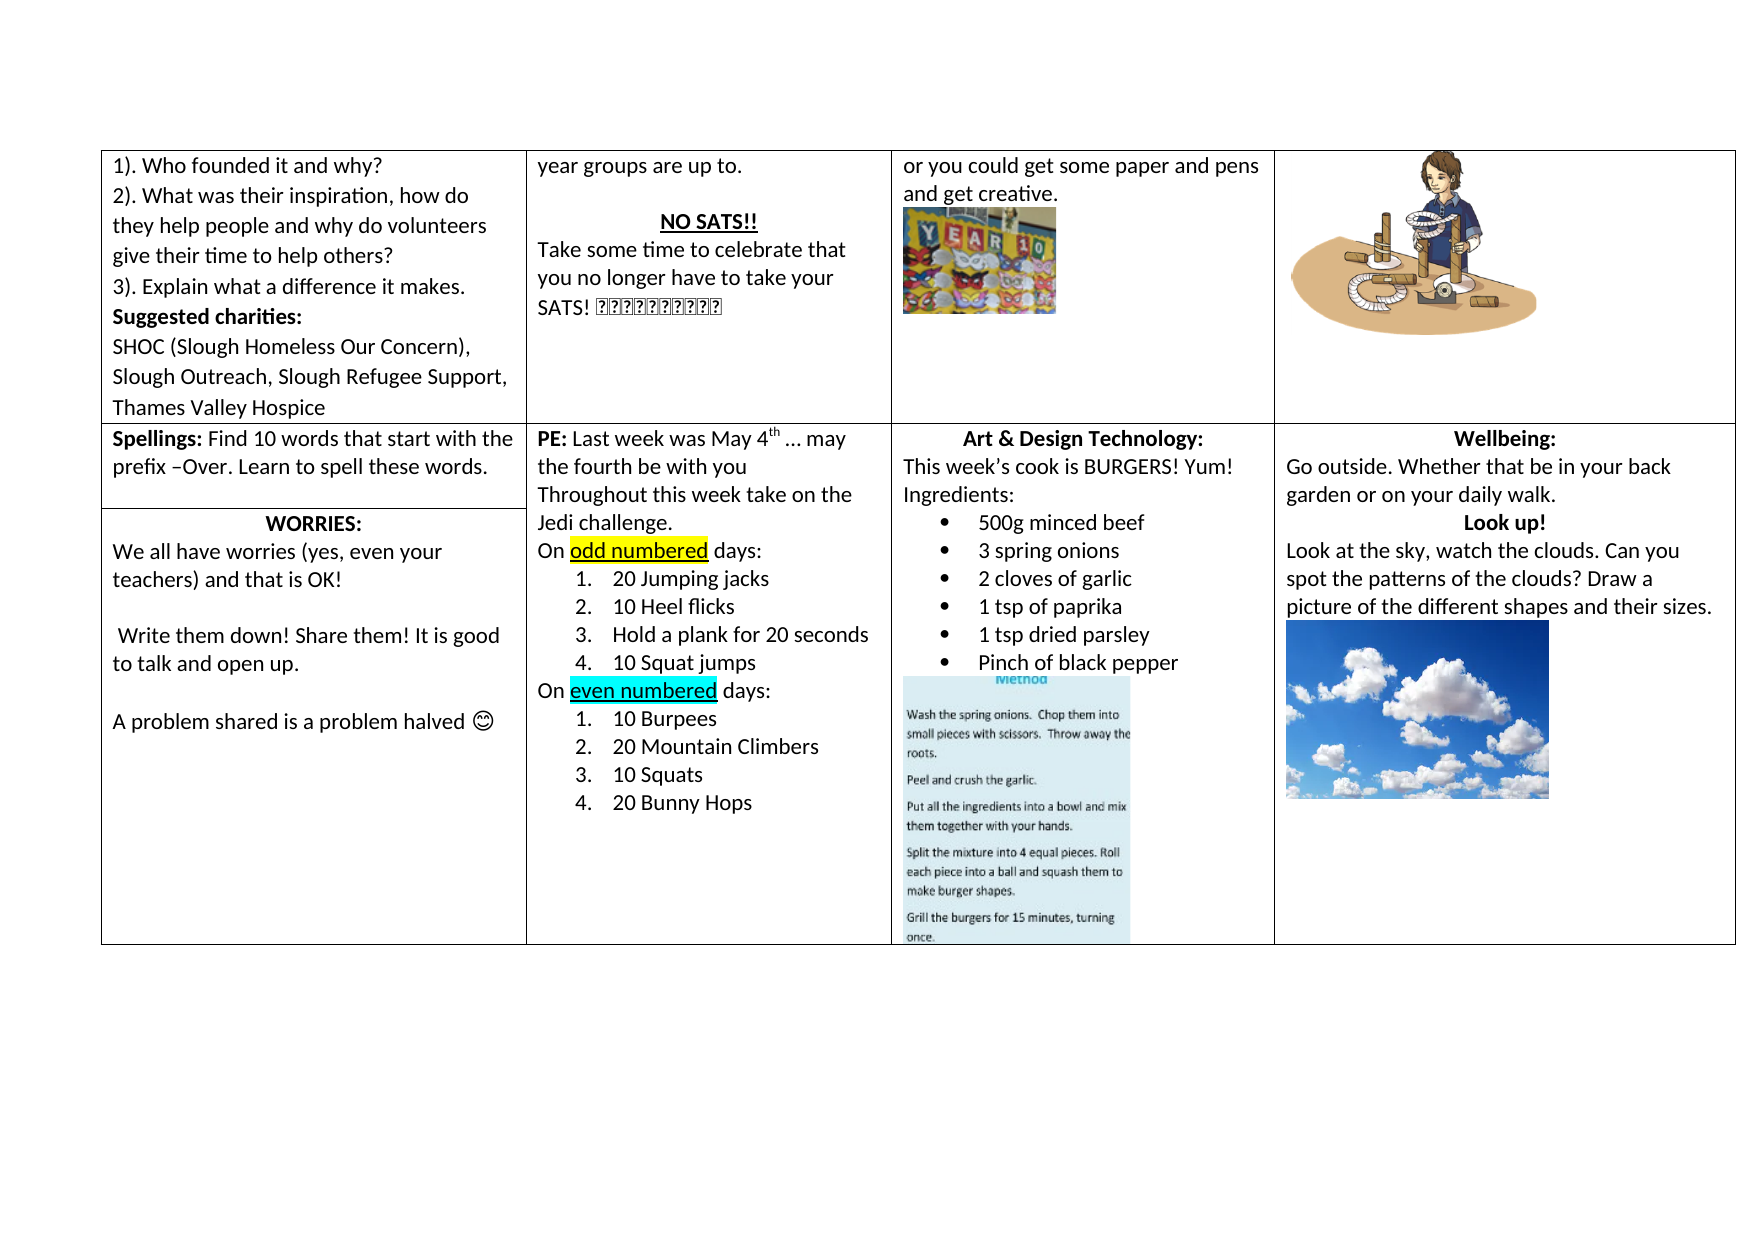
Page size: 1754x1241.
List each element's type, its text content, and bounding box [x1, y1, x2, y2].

table_cell PE: Last week was May 4th … may the fourth be with you Throughout this week take on the Jedi challenge. On odd numbered days: 20 Jumping jacks 10 Heel flicks Hold a plank for 20 seconds 10 Squat jumps On even numbered days: 10 Burpees 20 Mountain Climbers 10 Squats 20 Bunny Hops [527, 424, 891, 944]
table_cell WORRIES: We all have worries (yes, even your teachers) and that is OK! Write them down! Share them! It is good to talk and open up. A problem shared is a problem halved 😊 [102, 509, 526, 944]
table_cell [1275, 151, 1735, 423]
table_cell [102, 151, 526, 423]
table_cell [527, 151, 891, 423]
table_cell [892, 151, 1274, 423]
picture [903, 207, 1057, 314]
picture [1286, 620, 1549, 799]
table_cell Art & Design Technology: This week’s cook is BURGERS! Yum! Ingredients: 500g minced beef 3 spring onions 2 cloves of garlic 1 tsp of paprika 1 tsp dried parsley Pinch of black pepper [892, 424, 1274, 944]
picture [1291, 151, 1537, 335]
table_cell Spellings: Find 10 words that start with the prefix –Over. Learn to spell these words. [102, 424, 526, 508]
picture [903, 676, 1131, 944]
table_cell Wellbeing: Go outside. Whether that be in your back garden or on your daily walk. Look up! Look at the sky, watch the clouds. Can you spot the patterns of the clouds? Draw a picture of the different shapes and their sizes. [1275, 424, 1735, 944]
